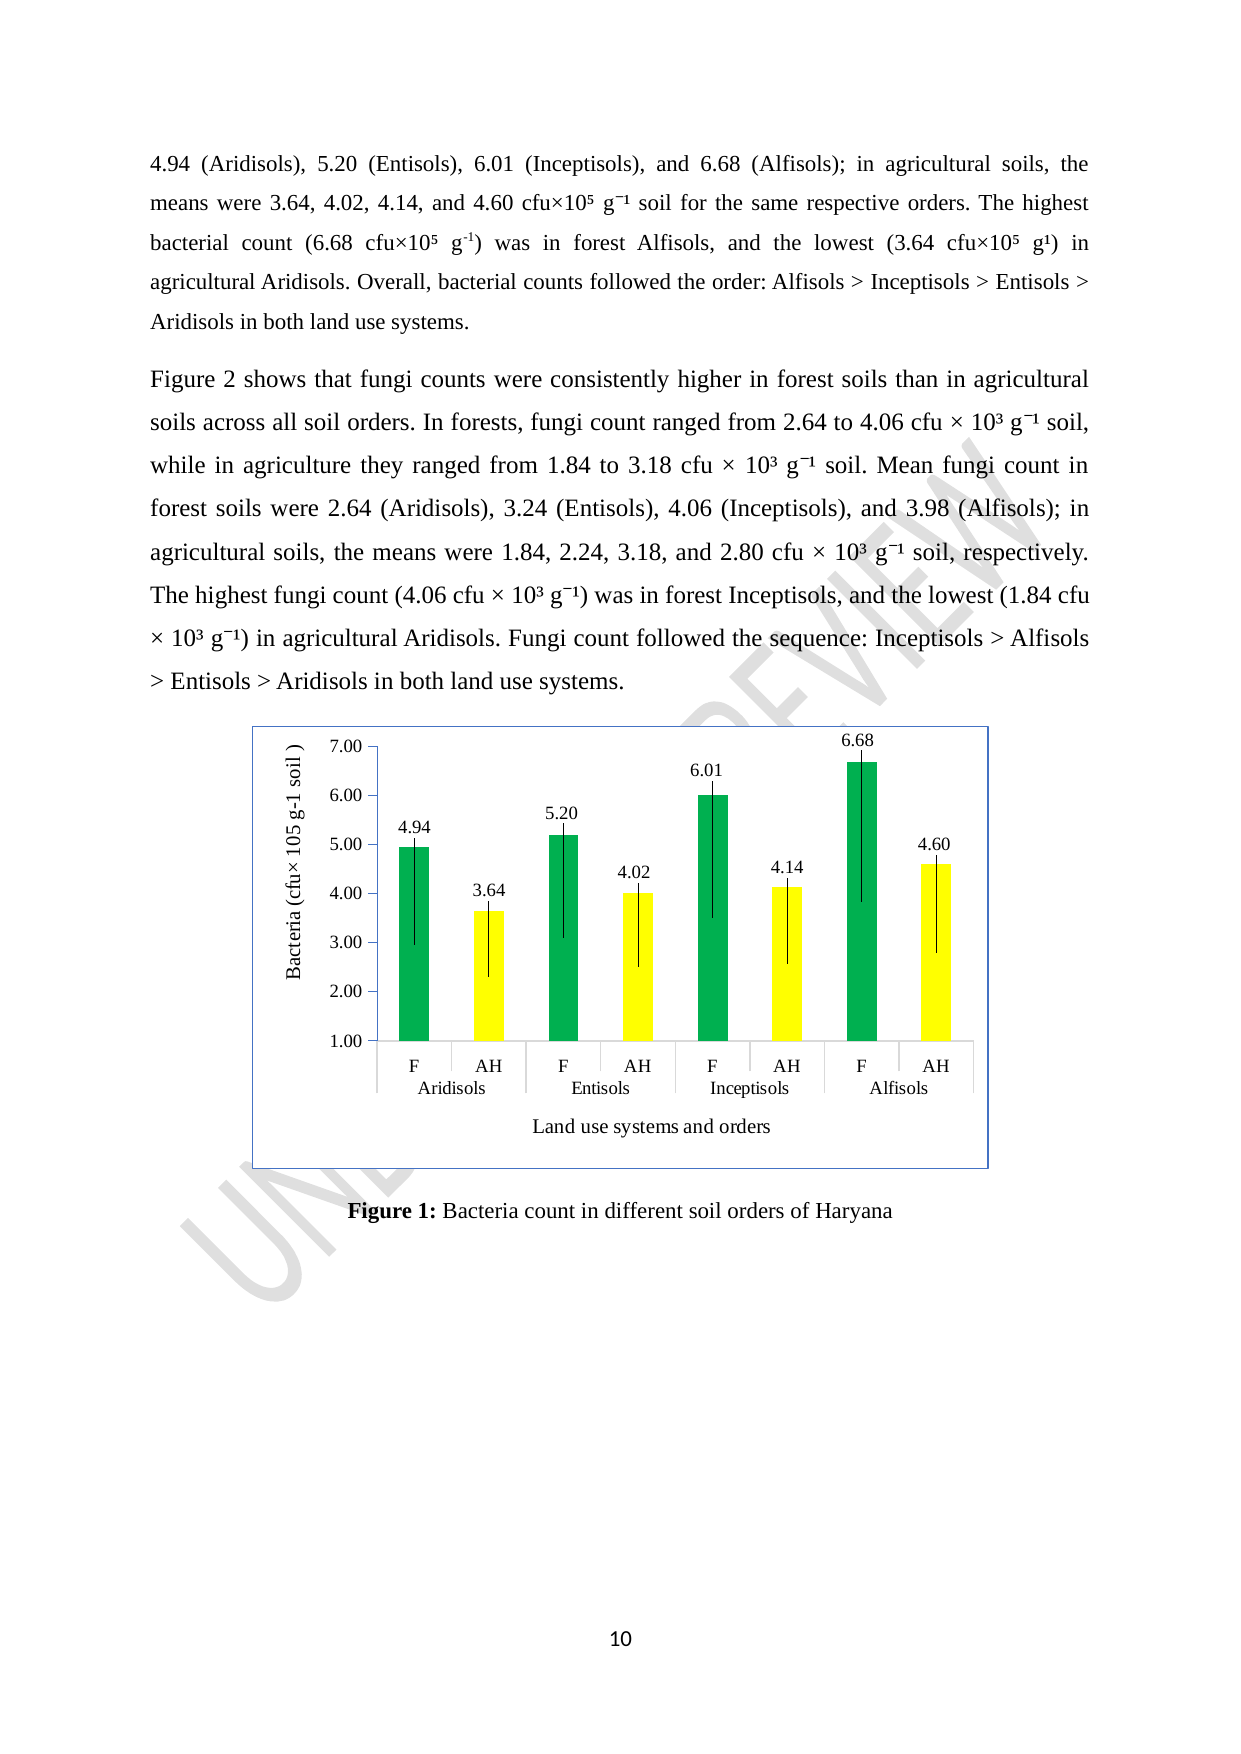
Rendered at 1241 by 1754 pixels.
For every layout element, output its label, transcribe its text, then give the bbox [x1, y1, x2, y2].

text Figure 1: Bacteria count in different soil orders of Haryana [150, 1197, 1090, 1223]
text Figure 2 shows that fungi counts were consistently higher in forest soils than in agricultural soils across all soil orders. In forests, fungi count ranged from 2.64 to 4.06 cfu × 10³ g⁻¹ soil, while in agriculture they ranged from 1.84 to 3.18 cfu × 10³ g⁻¹ soil. Mean fungi count in forest soils were 2.64 (Aridisols), 3.24 (Entisols), 4.06 (Inceptisols), and 3.98 (Alfisols); in agricultural soils, the means were 1.84, 2.24, 3.18, and 2.80 cfu × 10³ g⁻¹ soil, respectively. The highest fungi count (4.06 cfu × 10³ g⁻¹) was in forest Inceptisols, and the lowest (1.84 cfu × 10³ g⁻¹) in agricultural Aridisols. Fungi count followed the sequence: Inceptisols > Alfisols > Entisols > Aridisols in both land use systems. [150, 364, 1090, 695]
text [150, 150, 1090, 334]
